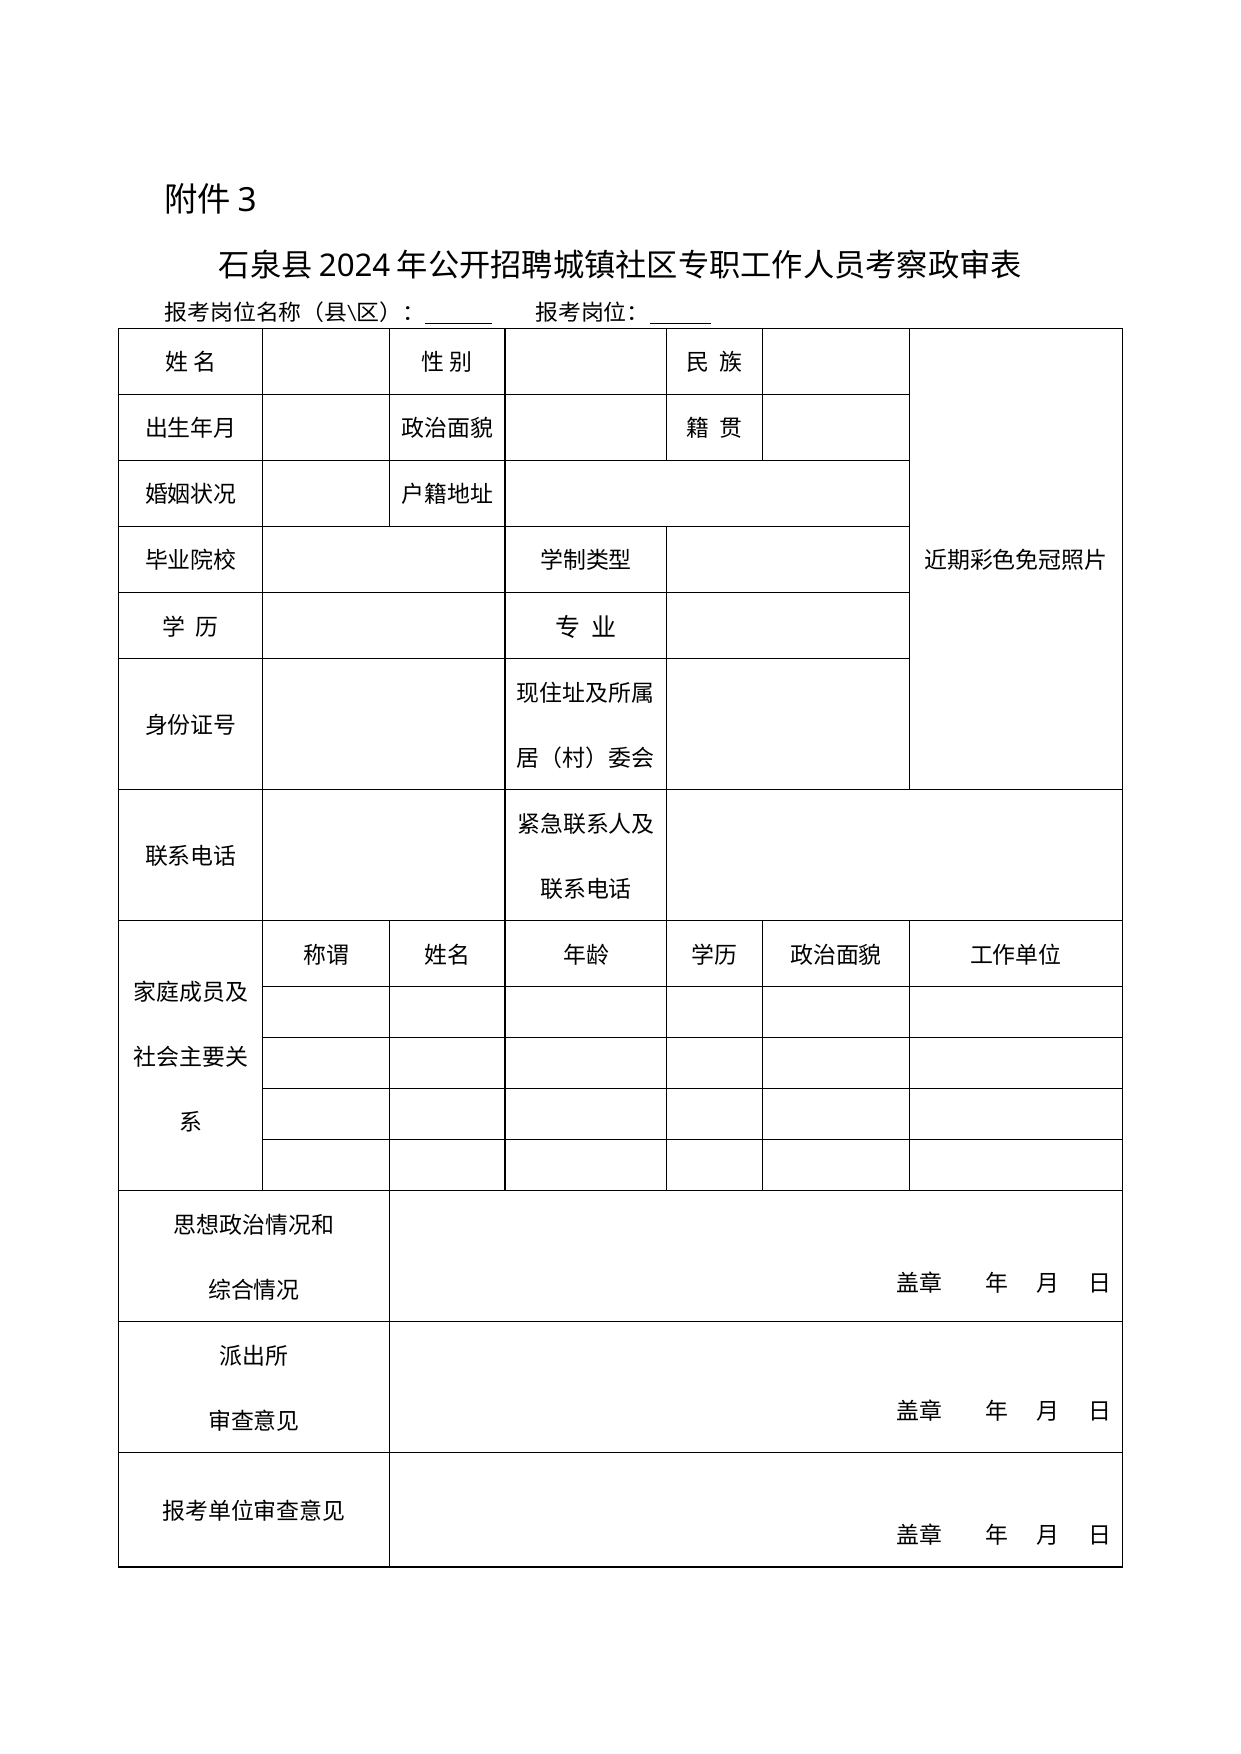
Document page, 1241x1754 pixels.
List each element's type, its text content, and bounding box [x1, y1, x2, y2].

table_cell [667, 527, 909, 592]
table_cell 盖章 年 月 日 [390, 1240, 1122, 1321]
table_cell 籍 贯 [667, 395, 762, 459]
table_cell 家庭成员及社会主要关系 [119, 921, 262, 1190]
table_cell [390, 987, 504, 1037]
table_cell 出生年月 [119, 395, 262, 459]
table_cell 盖章 年 月 日 [390, 1500, 1122, 1566]
table_header 民 族 [667, 329, 762, 393]
table_cell 户籍地址 [390, 461, 504, 526]
table_cell [263, 1089, 389, 1139]
table_cell [263, 987, 389, 1037]
table_cell [263, 461, 389, 526]
table_cell [506, 461, 909, 526]
table_cell [763, 1038, 909, 1088]
table_cell [506, 395, 666, 459]
table_cell [390, 1191, 1122, 1240]
text 附件3 [164, 165, 1076, 230]
table_header [506, 329, 666, 393]
table_cell [506, 1038, 666, 1088]
table_cell [667, 790, 1122, 920]
table_cell 现住址及所属居（村）委会 [506, 659, 666, 789]
table_cell [667, 1038, 762, 1088]
table_cell 政治面貌 [763, 921, 909, 986]
table_header 近期彩色免冠照片 [910, 329, 1122, 789]
table_cell 政治面貌 [390, 395, 504, 459]
table_cell [667, 593, 909, 658]
table_cell 联系电话 [119, 790, 262, 920]
table_cell [667, 1140, 762, 1190]
table_cell 专 业 [506, 593, 666, 658]
table_cell [667, 1089, 762, 1139]
table_cell [506, 1140, 666, 1190]
table_cell [263, 395, 389, 459]
table_cell [390, 1140, 504, 1190]
table_cell [910, 1038, 1122, 1088]
table_cell [910, 1140, 1122, 1190]
table_cell 学历 [667, 921, 762, 986]
table_cell [763, 395, 909, 459]
table_cell 称谓 [263, 921, 389, 986]
table_cell 毕业院校 [119, 527, 262, 592]
table_cell [263, 790, 504, 920]
table_cell 紧急联系人及联系电话 [506, 790, 666, 920]
table_cell [390, 1322, 1122, 1366]
table_cell [910, 987, 1122, 1037]
table_cell 派出所 审查意见 [119, 1322, 389, 1452]
table_cell 报考单位审查意见 [119, 1453, 389, 1566]
table_cell 姓名 [390, 921, 504, 986]
table_cell [763, 1140, 909, 1190]
table_header [263, 329, 389, 393]
table_cell 婚姻状况 [119, 461, 262, 526]
table_cell [667, 659, 909, 789]
table_cell 学制类型 [506, 527, 666, 592]
table_cell [263, 527, 504, 592]
table_cell 学 历 [119, 593, 262, 658]
table_cell [506, 1089, 666, 1139]
table_cell [910, 1089, 1122, 1139]
table_cell 工作单位 [910, 921, 1122, 986]
table_cell [263, 1038, 389, 1088]
table_cell [763, 987, 909, 1037]
table_cell [263, 659, 504, 789]
table_cell [263, 593, 504, 658]
table_header 性 别 [390, 329, 504, 393]
table_cell 身份证号 [119, 659, 262, 789]
table_cell [390, 1089, 504, 1139]
table_cell 盖章 年 月 日 [390, 1366, 1122, 1452]
table_header [763, 329, 909, 393]
text 石泉县2024年公开招聘城镇社区专职工作人员考察政审表 [164, 230, 1076, 295]
table_cell [506, 987, 666, 1037]
table_cell [263, 1140, 389, 1190]
table_cell 年龄 [506, 921, 666, 986]
table_header 姓 名 [119, 329, 262, 393]
table_cell [390, 1453, 1122, 1500]
table_cell [667, 987, 762, 1037]
table_cell [763, 1089, 909, 1139]
table_cell [390, 1038, 504, 1088]
list 报考岗位名称（县\区）： 报考岗位： [164, 295, 1076, 327]
table_cell 思想政治情况和 综合情况 [119, 1191, 389, 1321]
